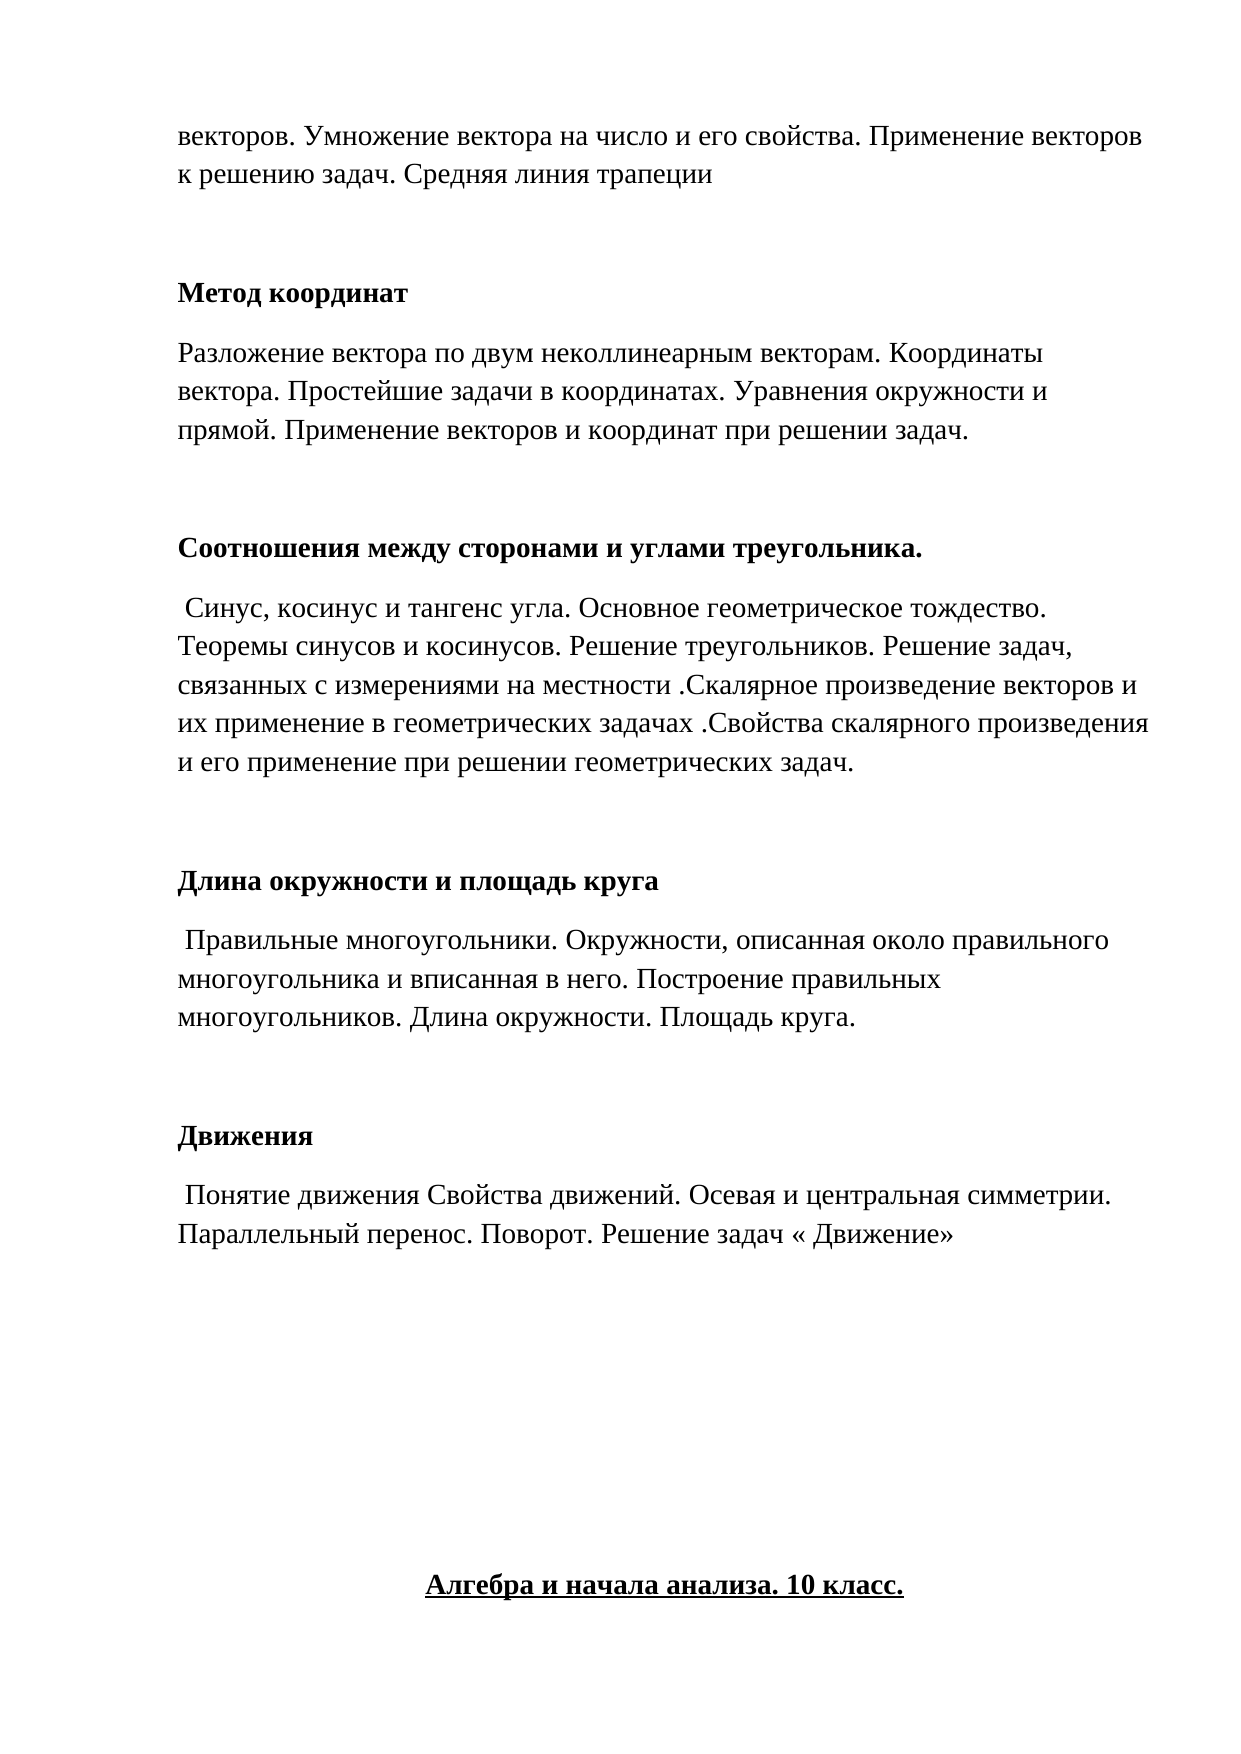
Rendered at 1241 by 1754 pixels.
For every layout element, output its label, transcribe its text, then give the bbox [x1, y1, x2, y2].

text Соотношения между сторонами и углами треугольника. [177, 531, 1152, 564]
text Понятие движения Свойства движений. Осевая и центральная симметрии. Параллельный перенос. Поворот. Решение задач « Движение» [177, 1177, 1152, 1249]
text Разложение вектора по двум неколлинеарным векторам. Координаты вектора. Простейшие задачи в координатах. Уравнения окружности и прямой. Применение векторов и координат при решении задач. [177, 335, 1152, 445]
text Правильные многоугольники. Окружности, описанная около правильного многоугольника и вписанная в него. Построение правильных многоугольников. Длина окружности. Площадь круга. [177, 922, 1152, 1033]
text Синус, косинус и тангенс угла. Основное геометрическое тождество. Теоремы синусов и косинусов. Решение треугольников. Решение задач, связанных с измерениями на местности .Скалярное произведение векторов и их применение в геометрических задачах .Свойства скалярного произведения и его применение при решении геометрических задач. [177, 590, 1152, 778]
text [177, 118, 1152, 190]
text Метод координат [177, 275, 1152, 309]
text Длина окружности и площадь круга [177, 863, 1152, 896]
text Движения [177, 1118, 1152, 1152]
text Алгебра и начала анализа. 10 класс. [177, 1567, 1152, 1600]
